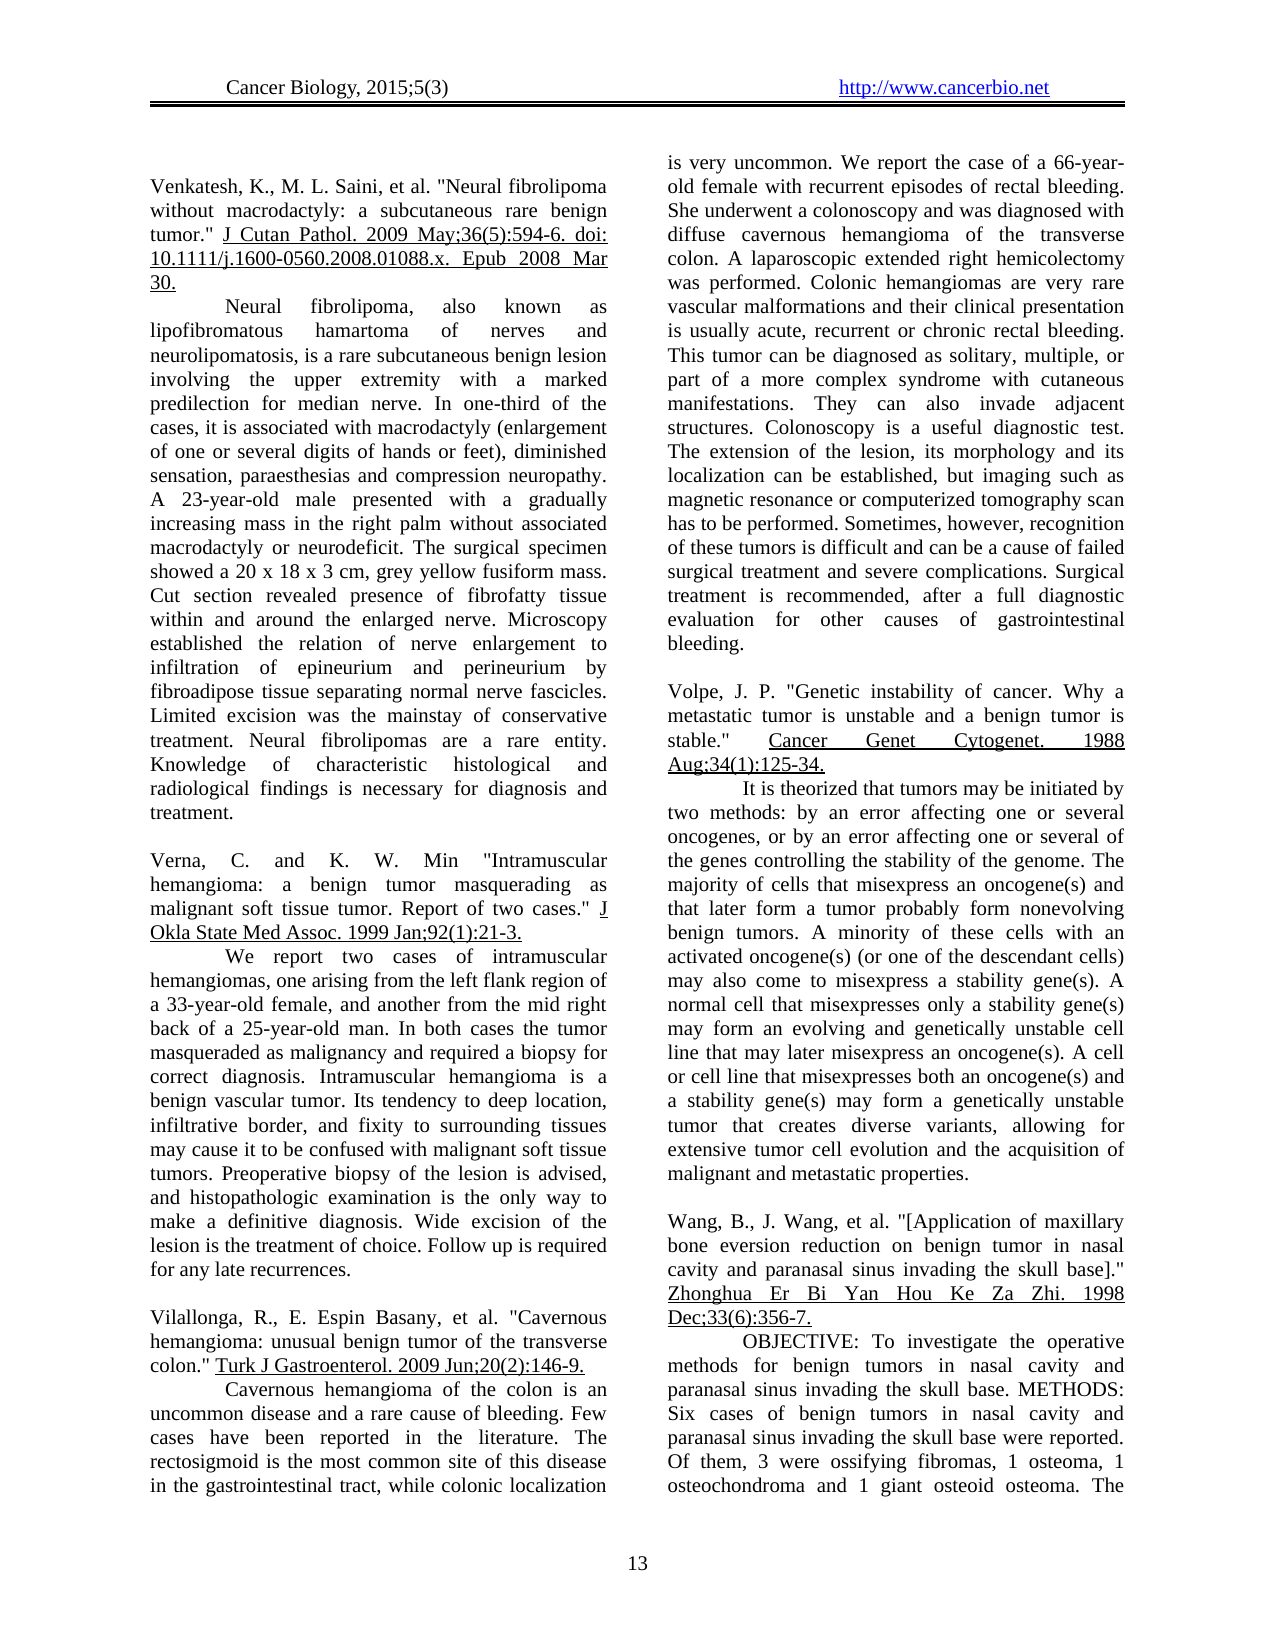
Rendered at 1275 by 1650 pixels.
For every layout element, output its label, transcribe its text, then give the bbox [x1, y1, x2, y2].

text Wang, B., J. Wang, et al. "[Application of maxillary bone eversion reduction on benign tumor in nasal cavity and paranasal sinus invading the skull base]." Zhonghua Er Bi Yan Hou Ke Za Zhi. 1998 Dec;33(6):356-7. [667, 1209, 1125, 1302]
text Volpe, J. P. "Genetic instability of cancer. Why a metastatic tumor is unstable and a benign tumor is stable." Cancer Genet Cytogenet. 1988 Aug;34(1):125-34. [667, 679, 1125, 776]
text Verna, C. and K. W. Min "Intramuscular hemangioma: a benign tumor masquerading as malignant soft tissue tumor. Report of two cases." J Okla State Med Assoc. 1999 Jan;92(1):21-3. [150, 848, 607, 944]
text Cavernous hemangioma of the colon is an uncommon disease and a rare cause of bleeding. Few cases have been reported in the literature. The rectosigmoid is the most common site of this disease in the gastrointestinal tract, while colonic localization is very uncommon. We report the case of a 66-year-old female with recurrent episodes of rectal bleeding. She underwent a colonoscopy and was diagnosed with diffuse cavernous hemangioma of the transverse colon. A laparoscopic extended right hemicolectomy was performed. Colonic hemangiomas are very rare vascular malformations and their clinical presentation is usually acute, recurrent or chronic rectal bleeding. This tumor can be diagnosed as solitary, multiple, or part of a more complex syndrome with cutaneous manifestations. They can also invade adjacent structures. Colonoscopy is a useful diagnostic test. The extension of the lesion, its morphology and its localization can be established, but imaging such as magnetic resonance or computerized tomography scan has to be performed. Sometimes, however, recognition of these tumors is difficult and can be a cause of failed surgical treatment and severe complications. Surgical treatment is recommended, after a full diagnostic evaluation for other causes of gastrointestinal bleeding. [667, 150, 1125, 655]
text Vilallonga, R., E. Espin Basany, et al. "Cavernous hemangioma: unusual benign tumor of the transverse colon." Turk J Gastroenterol. 2009 Jun;20(2):146-9. [150, 1305, 607, 1377]
text Neural fibrolipoma, also known as lipofibromatous hamartoma of nerves and neurolipomatosis, is a rare subcutaneous benign lesion involving the upper extremity with a marked predilection for median nerve. In one-third of the cases, it is associated with macrodactyly (enlargement of one or several digits of hands or feet), diminished sensation, paraesthesias and compression neuropathy. A 23-year-old male presented with a gradually increasing mass in the right palm without associated macrodactyly or neurodeficit. The surgical specimen showed a 20 x 18 x 3 cm, grey yellow fusiform mass. Cut section revealed presence of fibrofatty tissue within and around the enlarged nerve. Microscopy established the relation of nerve enlargement to infiltration of epineurium and perineurium by fibroadipose tissue separating normal nerve fascicles. Limited excision was the mainstay of conservative treatment. Neural fibrolipomas are a rare entity. Knowledge of characteristic histological and radiological findings is necessary for diagnosis and treatment. [150, 294, 607, 824]
text Venkatesh, K., M. L. Saini, et al. "Neural fibrolipoma without macrodactyly: a subcutaneous rare benign tumor." J Cutan Pathol. 2009 May;36(5):594-6. doi: 10.1111/j.1600-0560.2008.01088.x. Epub 2008 Mar 30. [150, 174, 607, 267]
text It is theorized that tumors may be initiated by two methods: by an error affecting one or several oncogenes, or by an error affecting one or several of the genes controlling the stability of the genome. The majority of cells that misexpress an oncogene(s) and that later form a tumor probably form nonevolving benign tumors. A minority of these cells with an activated oncogene(s) (or one of the descendant cells) may also come to misexpress a stability gene(s). A normal cell that misexpresses only a stability gene(s) may form an evolving and genetically unstable cell line that may later misexpress an oncogene(s). A cell or cell line that misexpresses both an oncogene(s) and a stability gene(s) may form a genetically unstable tumor that creates diverse variants, allowing for extensive tumor cell evolution and the acquisition of malignant and metastatic properties. [667, 776, 1125, 1185]
text We report two cases of intramuscular hemangiomas, one arising from the left flank region of a 33-year-old female, and another from the mid right back of a 25-year-old man. In both cases the tumor masqueraded as malignancy and required a biopsy for correct diagnosis. Intramuscular hemangioma is a benign vascular tumor. Its tendency to deep location, infiltrative border, and fixity to surrounding tissues may cause it to be confused with malignant soft tissue tumors. Preoperative biopsy of the lesion is advised, and histopathologic examination is the only way to make a definitive diagnosis. Wide excision of the lesion is the treatment of choice. Follow up is required for any late recurrences. [150, 944, 607, 1281]
